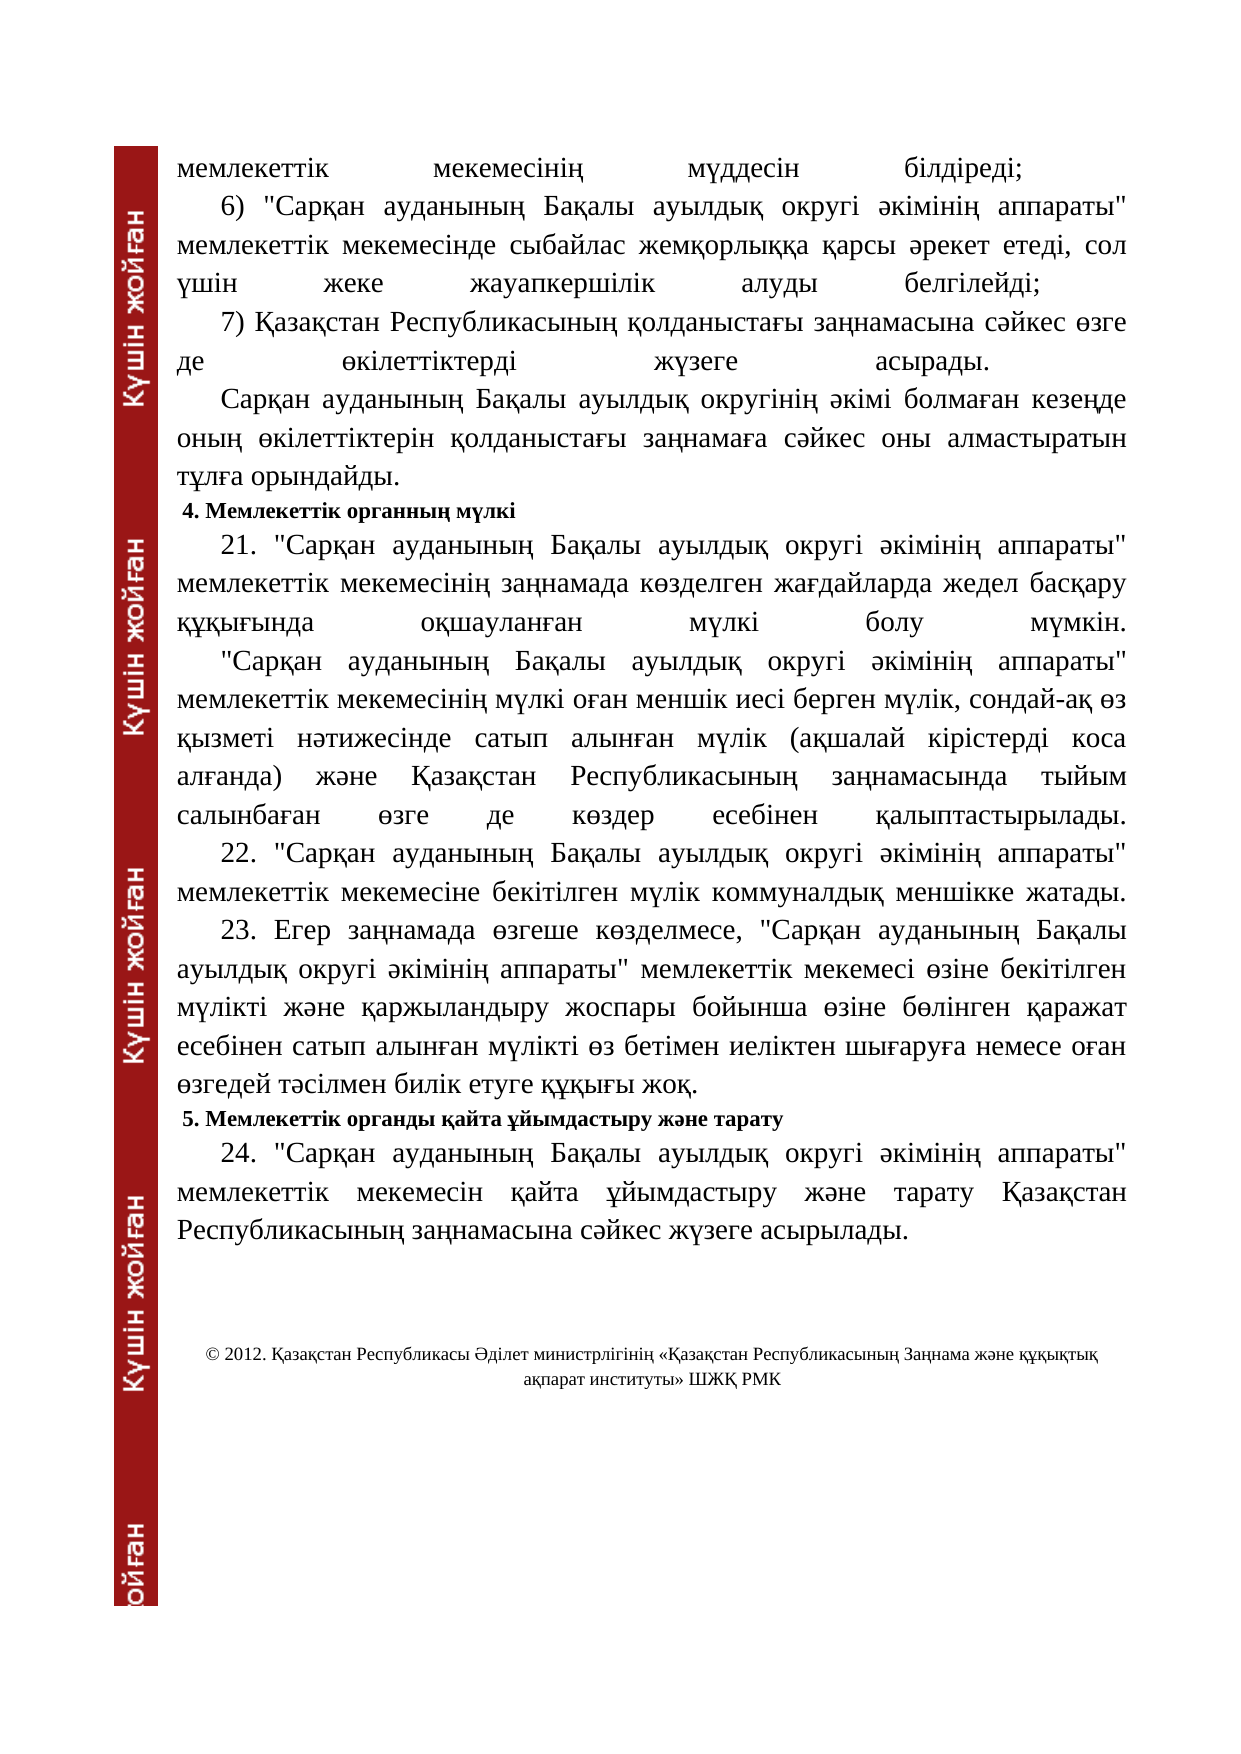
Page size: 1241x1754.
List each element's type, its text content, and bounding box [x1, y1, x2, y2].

picture [114, 1246, 158, 1343]
picture [114, 146, 158, 150]
text 5. Мемлекеттік органды қайта ұйымдастыру және тарату [112, 1105, 1128, 1132]
picture [114, 1100, 158, 1105]
text 4. Мемлекеттік органның мүлкі [112, 497, 1128, 523]
picture [114, 1389, 158, 1606]
picture [114, 523, 158, 527]
text © 2012. Қазақстан Республикасы Әділет министрлігінің «Қазақстан Республикасының Заңнама және құқықтық ақпарат институты» ШЖҚ РМК [112, 1343, 1128, 1389]
text 24. "Сарқан ауданының Бақалы ауылдық округі әкімінің аппараты" мемлекеттік мекемесін қайта ұйымдастыру және тарату Қазақстан Республикасының заңнамасына сәйкес жүзеге асырылады. [112, 1135, 1128, 1246]
picture [114, 492, 158, 497]
text 21. "Сарқан ауданының Бақалы ауылдық округі әкімінің аппараты" мемлекеттік мекемесінің заңнамада көзделген жағдайларда жедел басқару құқығында оқшауланған мүлкі болу мүмкін. "Сарқан ауданының Бақалы ауылдық округі әкімінің аппараты" мемлекеттік мекемесінің мүлкі оған меншік иесі берген мүлік, сондай-ақ өз қызметі нәтижесінде сатып алынған мүлік (ақшалай кірістерді коса алғанда) және Қазақстан Республикасының заңнамасында тыйым салынбаған өзге де көздер есебінен қалыптастырылады. 22. "Сарқан ауданының Бақалы ауылдық округі әкімінің аппараты" мемлекеттік мекемесіне бекітілген мүлік коммуналдық меншікке жатады. 23. Егер заңнамада өзгеше көзделмесе, "Сарқан ауданының Бақалы ауылдық округі әкімінің аппараты" мемлекеттік мекемесі өзіне бекітілген мүлікті және қаржыландыру жоспары бойынша өзіне бөлінген қаражат есебінен сатып алынған мүлікті өз бетімен иеліктен шығаруға немесе оған өзгедей тәсілмен билік етуге құқығы жоқ. [112, 527, 1128, 1100]
